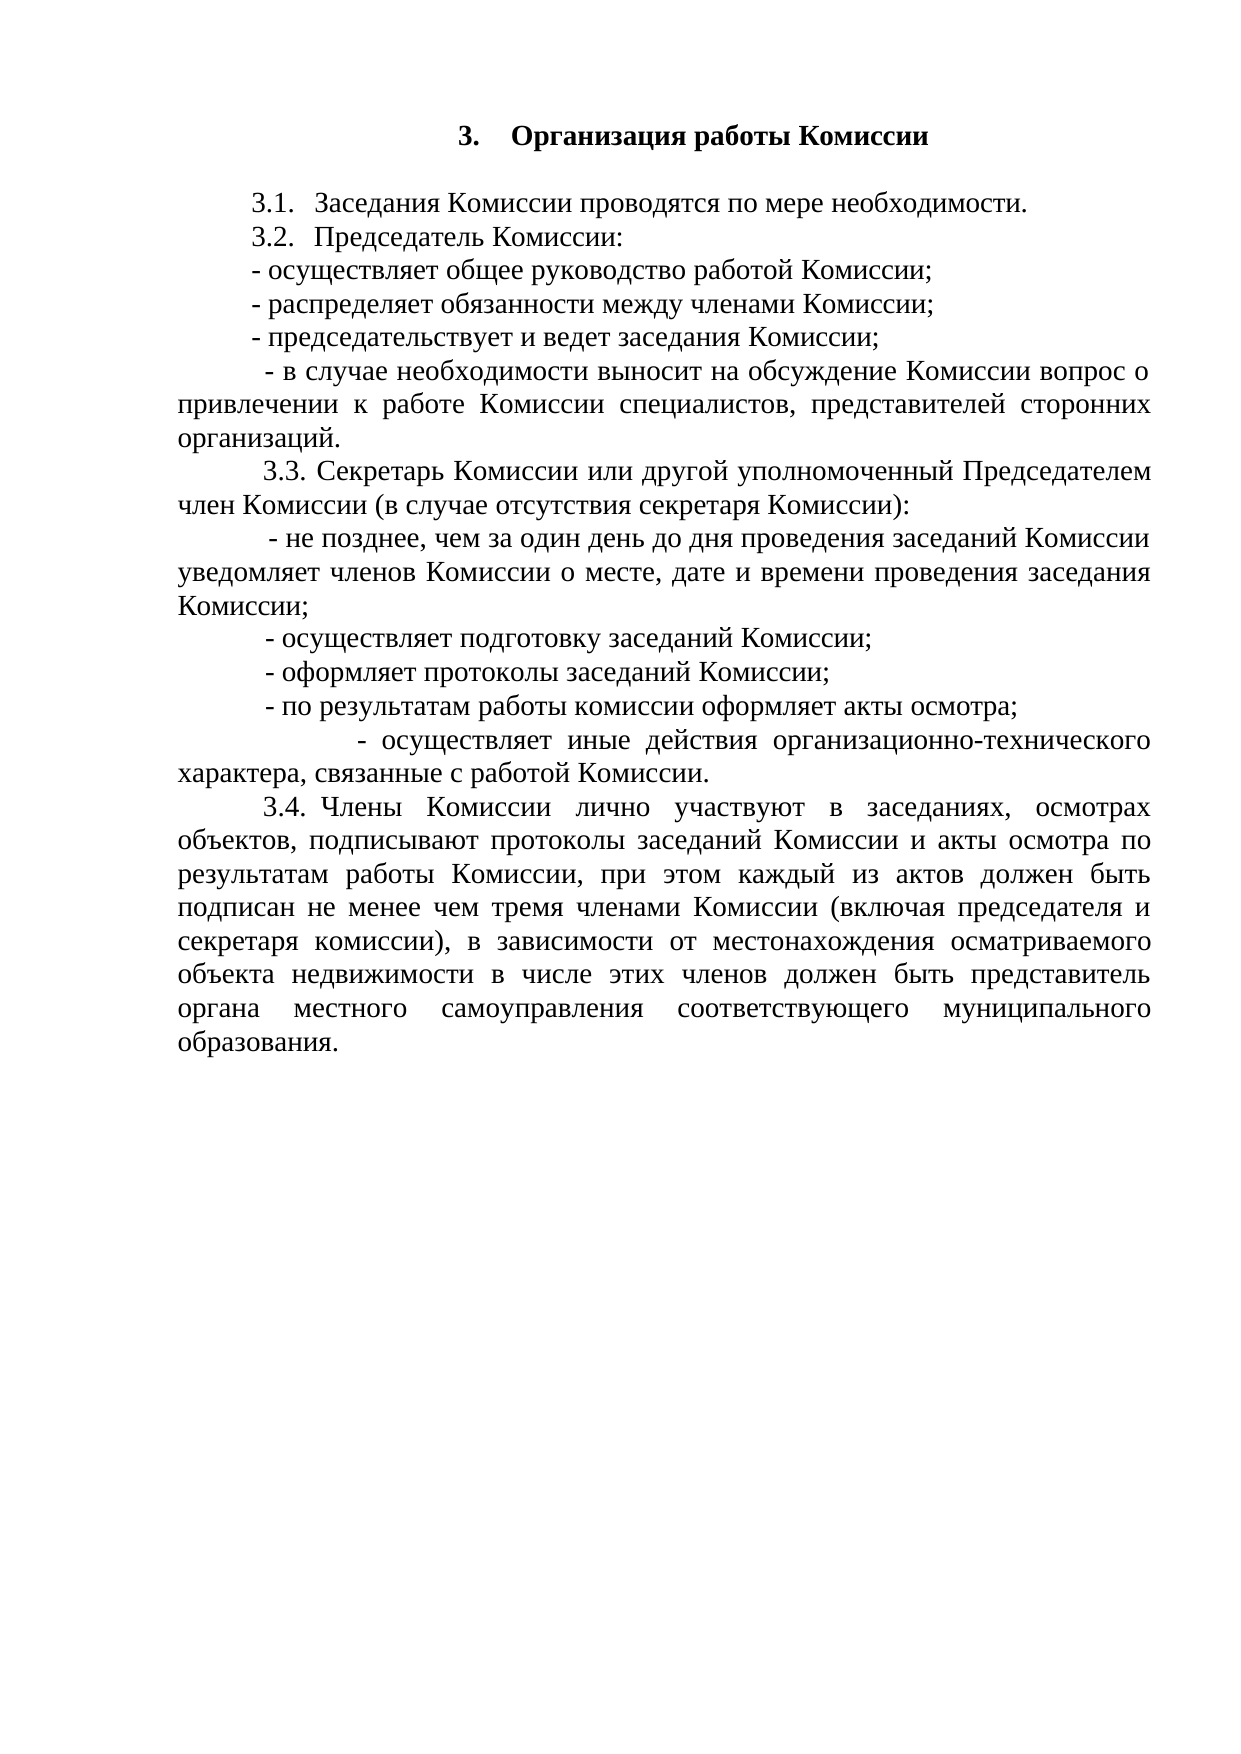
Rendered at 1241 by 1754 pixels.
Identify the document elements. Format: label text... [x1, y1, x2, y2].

list - осуществляет подготовку заседаний Комиссии; [177, 621, 1152, 655]
list - осуществляет общее руководство работой Комиссии; [251, 252, 1152, 286]
list - по результатам работы комиссии оформляет акты осмотра; [177, 688, 1152, 722]
list - распределяет обязанности между членами Комиссии; [251, 286, 1152, 319]
list - в случае необходимости выносит на обсуждение Комиссии вопрос о привлечении к работе Комиссии специалистов, представителей сторонних организаций. [177, 353, 1152, 453]
list - оформляет протоколы заседаний Комиссии; [177, 655, 1152, 688]
list - осуществляет иные действия организационно-технического характера, связанные с работой Комиссии. [177, 722, 1152, 789]
list Члены Комиссии лично участвуют в заседаниях, осмотрах объектов, подписывают протоколы заседаний Комиссии и акты осмотра по результатам работы Комиссии, при этом каждый из актов должен быть подписан не менее чем тремя членами Комиссии (включая председателя и секретаря комиссии), в зависимости от местонахождения осматриваемого объекта недвижимости в числе этих членов должен быть представитель органа местного самоуправления соответствующего муниципального образования. [177, 789, 1152, 1057]
list - председательствует и ведет заседания Комиссии; [251, 319, 1152, 353]
list - не позднее, чем за один день до дня проведения заседаний Комиссии уведомляет членов Комиссии о месте, дате и времени проведения заседания Комиссии; [177, 521, 1152, 621]
list Организация работы Комиссии [177, 118, 1152, 152]
list Председатель Комиссии: [177, 219, 1152, 252]
list Секретарь Комиссии или другой уполномоченный Председателем член Комиссии (в случае отсутствия секретаря Комиссии): [177, 453, 1152, 521]
list Заседания Комиссии проводятся по мере необходимости. [177, 185, 1152, 219]
